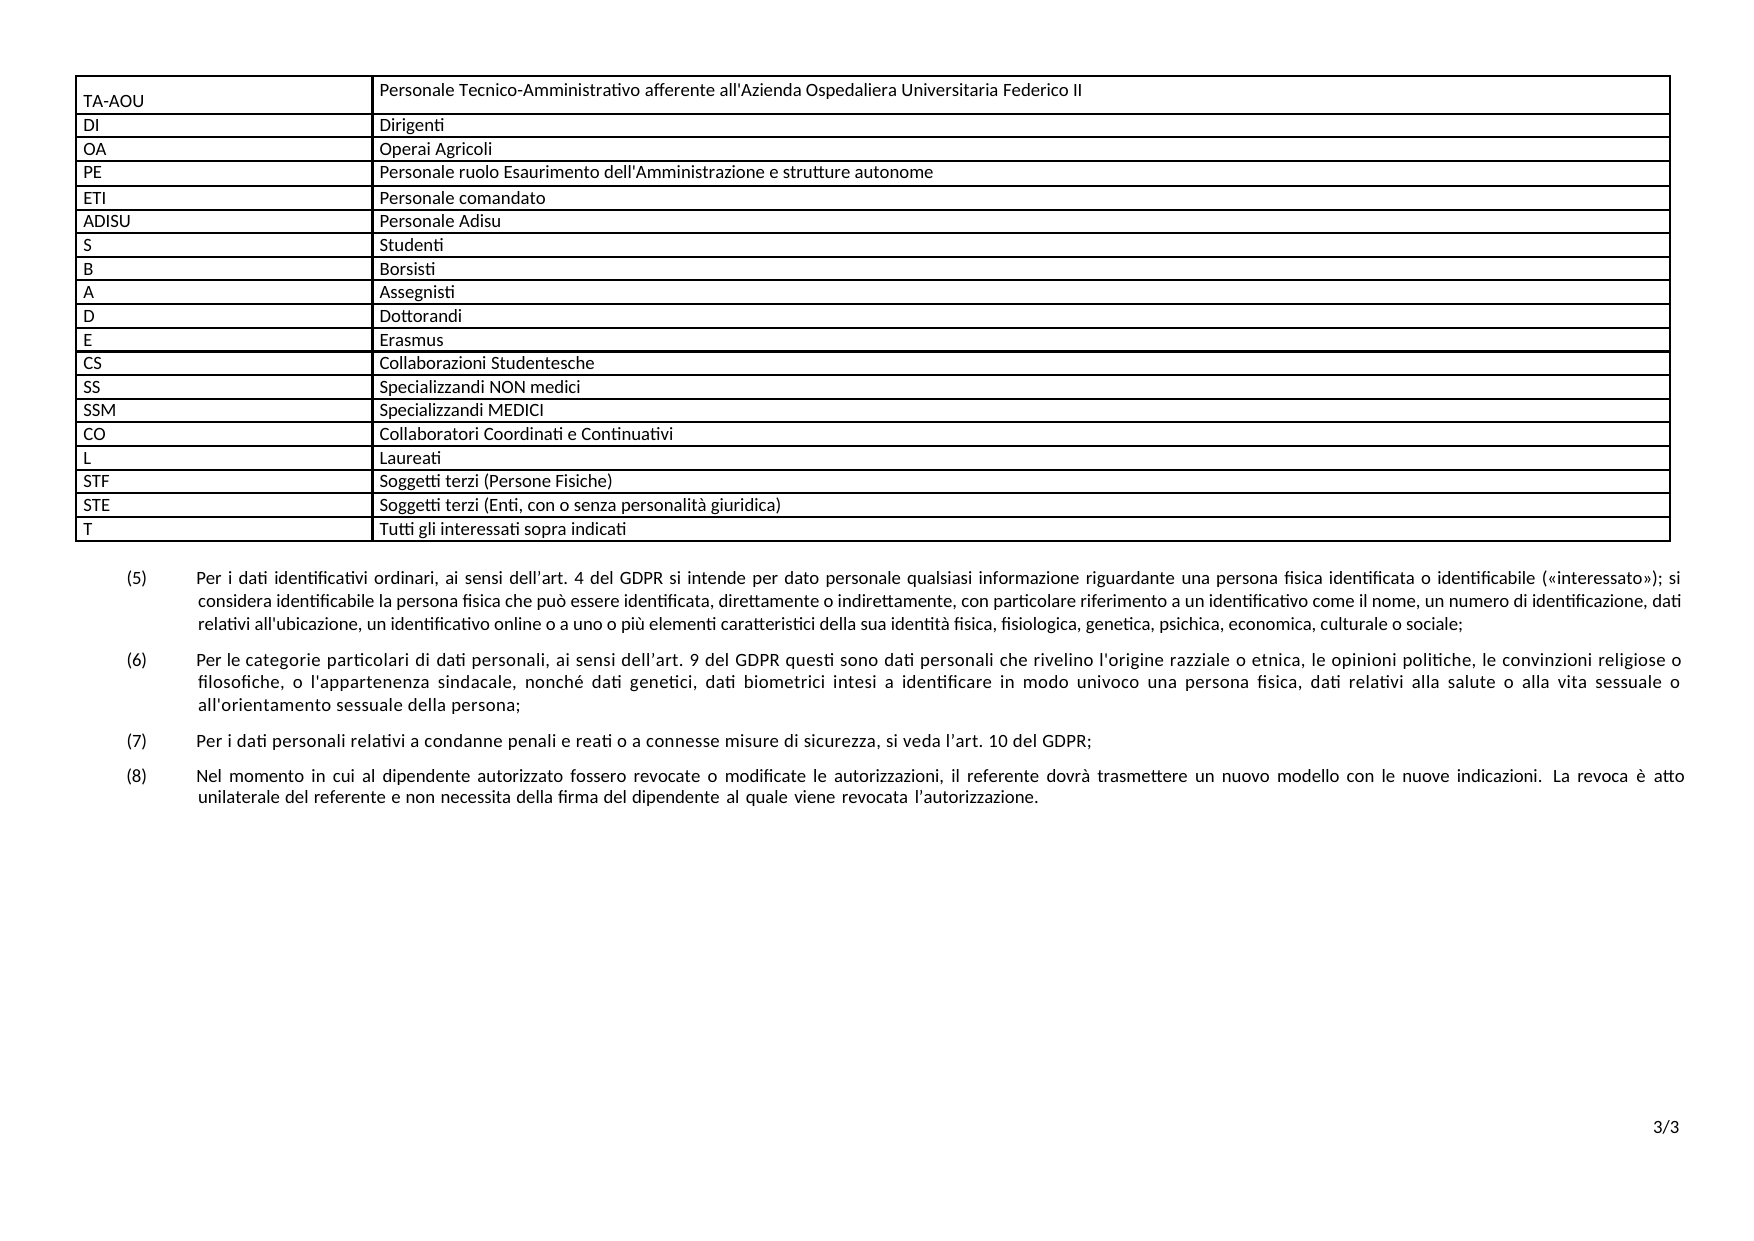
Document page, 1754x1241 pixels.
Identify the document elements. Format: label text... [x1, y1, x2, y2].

table_cell E [77, 329, 371, 350]
table_cell Erasmus [374, 329, 1669, 350]
table_cell Collaborazioni Studentesche [374, 353, 1669, 374]
table_cell TA-AOU [77, 77, 371, 112]
table_cell Soggetti terzi (Enti, con o senza personalità giuridica) [374, 494, 1669, 516]
table_cell Dottorandi [374, 305, 1669, 327]
table_cell Personale Adisu [374, 211, 1669, 232]
table_cell Specializzandi NON medici [374, 376, 1669, 398]
table_cell B [77, 258, 371, 279]
table_cell Dirigenti [374, 115, 1669, 136]
table_cell Personale ruolo Esaurimento dell'Amministrazione e strutture autonome [374, 162, 1669, 185]
table_cell Personale Tecnico-Amministrativo afferente all'Azienda Ospedaliera Universitaria Federico II [374, 77, 1669, 112]
table_cell DI [77, 115, 371, 136]
table_cell Operai Agricoli [374, 138, 1669, 160]
table_cell STE [77, 494, 371, 516]
table_cell PE [77, 162, 371, 185]
table_cell Soggetti terzi (Persone Fisiche) [374, 471, 1669, 492]
table_cell Assegnisti [374, 281, 1669, 303]
subtitle Nel momento in cui al dipendente autorizzato fossero revocate o modificate le autorizzazioni, il referente dovrà trasmettere un nuovo modello con le nuove indicazioni. La revoca è atto unilaterale del referente e non necessita della firma del dipendente al quale viene revocata l’autorizzazione. [126, 764, 1684, 808]
table_cell Borsisti [374, 258, 1669, 279]
table_cell CO [77, 423, 371, 445]
table_cell S [77, 234, 371, 256]
table_cell CS [77, 353, 371, 374]
table_cell STF [77, 471, 371, 492]
table_cell Studenti [374, 234, 1669, 256]
table_cell ADISU [77, 211, 371, 232]
table_cell Specializzandi MEDICI [374, 400, 1669, 421]
table_cell OA [77, 138, 371, 160]
table_cell Laureati [374, 447, 1669, 468]
table_cell Collaboratori Coordinati e Continuativi [374, 423, 1669, 445]
list Per i dati personali relativi a condanne penali e reati o a connesse misure di sicurezza, si veda l’art. 10 del GDPR; [126, 729, 1684, 752]
table_cell SS [77, 376, 371, 398]
table_cell ETI [77, 187, 371, 208]
list Per le categorie particolari di dati personali, ai sensi dell’art. 9 del GDPR questi sono dati personali che rivelino l'origine razziale o etnica, le opinioni politiche, le convinzioni religiose o filosofiche, o l'appartenenza sindacale, nonché dati genetici, dati biometrici intesi a identificare in modo univoco una persona fisica, dati relativi alla salute o alla vita sessuale o all'orientamento sessuale della persona; [126, 648, 1684, 717]
table_cell L [77, 447, 371, 468]
list Per i dati identificativi ordinari, ai sensi dell’art. 4 del GDPR si intende per dato personale qualsiasi informazione riguardante una persona fisica identificata o identificabile («interessato»); si considera identificabile la persona fisica che può essere identificata, direttamente o indirettamente, con particolare riferimento a un identificativo come il nome, un numero di identificazione, dati relativi all'ubicazione, un identificativo online o a uno o più elementi caratteristici della sua identità fisica, fisiologica, genetica, psichica, economica, culturale o sociale; [126, 567, 1684, 635]
table_cell T [77, 518, 371, 539]
table_cell Tutti gli interessati sopra indicati [374, 518, 1669, 539]
table_cell Personale comandato [374, 187, 1669, 208]
table_cell D [77, 305, 371, 327]
table_cell A [77, 281, 371, 303]
table_cell SSM [77, 400, 371, 421]
